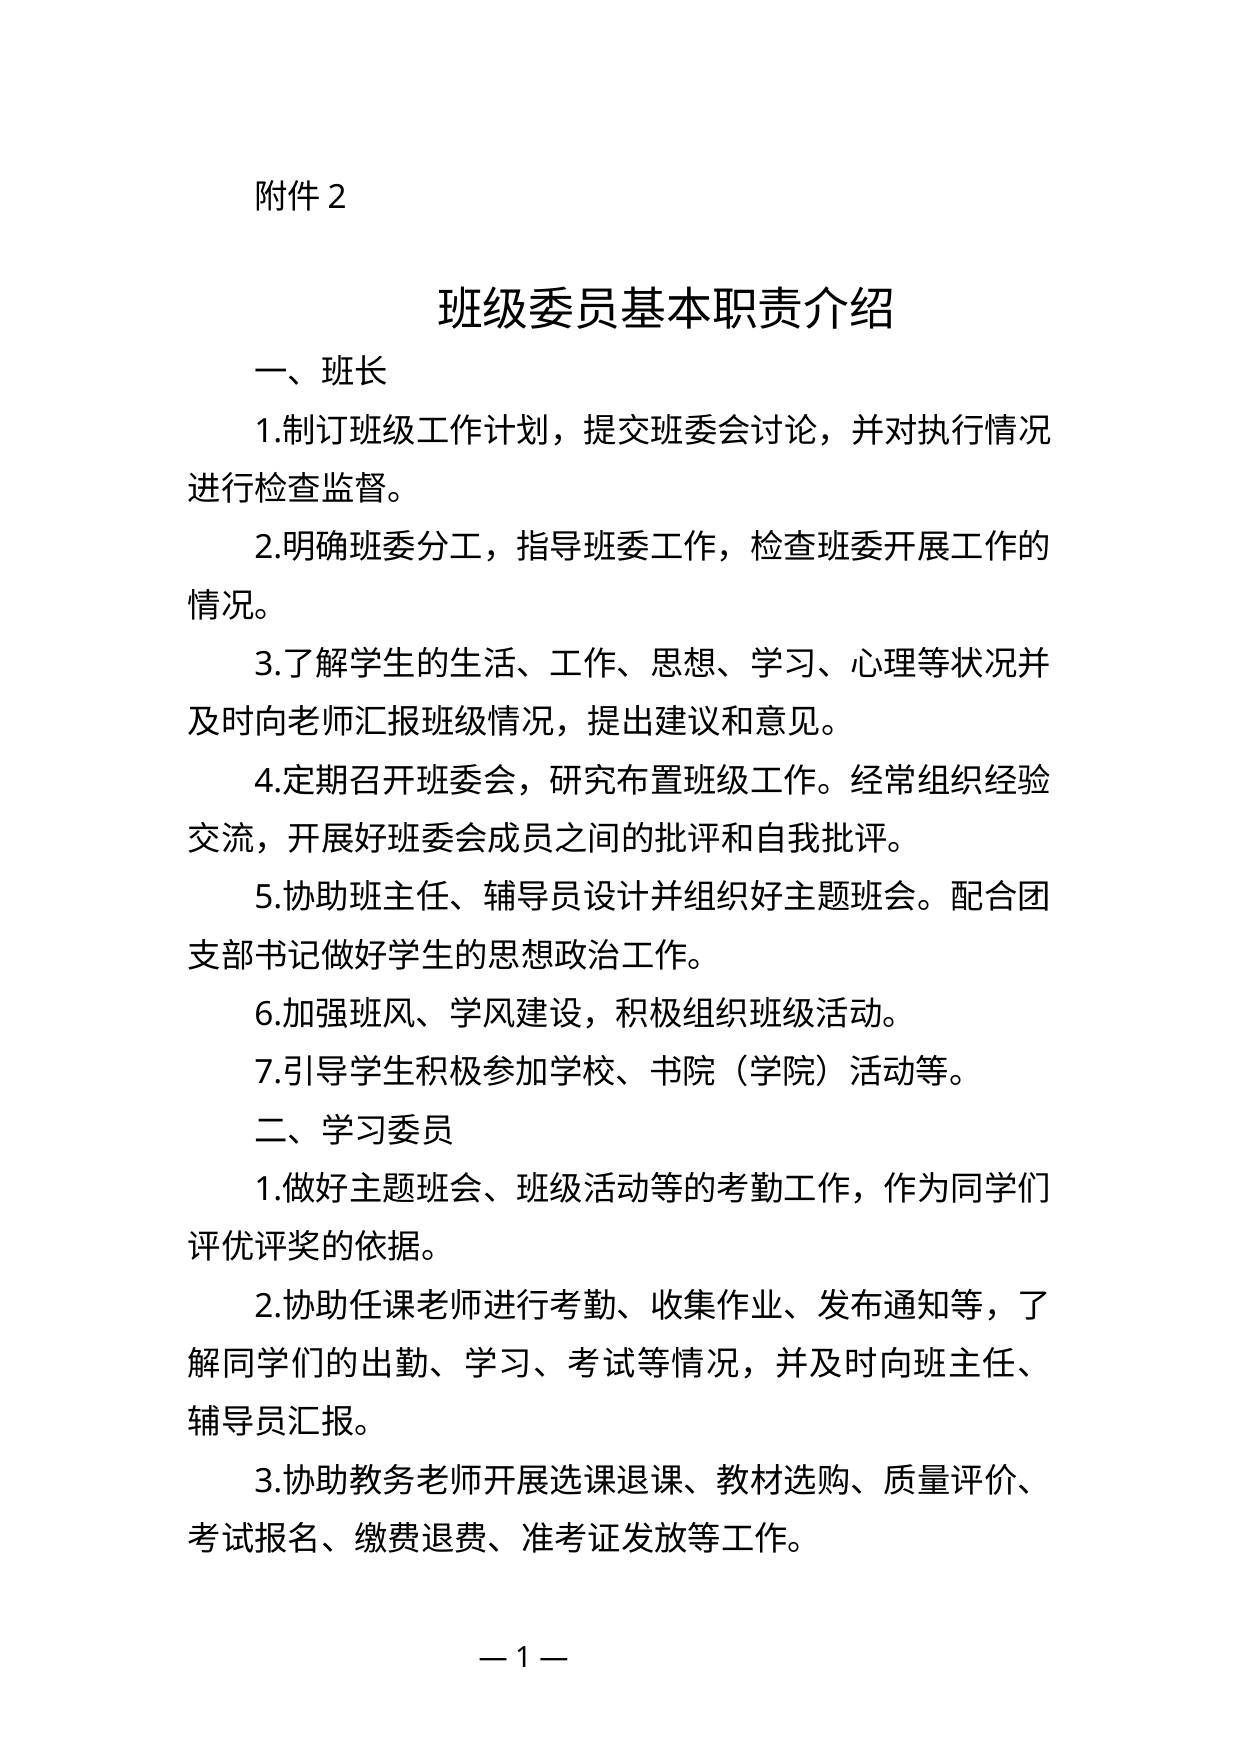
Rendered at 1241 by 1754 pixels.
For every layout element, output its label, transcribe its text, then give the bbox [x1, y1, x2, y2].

text 班级委员基本职责介绍 [187, 279, 1053, 337]
text 5.协助班主任、辅导员设计并组织好主题班会。配合团支部书记做好学生的思想政治工作。 [187, 862, 1053, 979]
text 二、学习委员 [187, 1095, 1053, 1154]
text 2.协助任课老师进行考勤、收集作业、发布通知等，了解同学们的出勤、学习、考试等情况，并及时向班主任、辅导员汇报。 [187, 1270, 1053, 1445]
text 1.做好主题班会、班级活动等的考勤工作，作为同学们评优评奖的依据。 [187, 1154, 1053, 1270]
text 1.制订班级工作计划，提交班委会讨论，并对执行情况进行检查监督。 [187, 395, 1053, 512]
text 7.引导学生积极参加学校、书院（学院）活动等。 [187, 1037, 1053, 1095]
text 3.了解学生的生活、工作、思想、学习、心理等状况并及时向老师汇报班级情况，提出建议和意见。 [187, 629, 1053, 745]
text 一、班长 [187, 337, 1053, 395]
text 2.明确班委分工，指导班委工作，检查班委开展工作的情况。 [187, 512, 1053, 629]
text 3.协助教务老师开展选课退课、教材选购、质量评价、考试报名、缴费退费、准考证发放等工作。 [187, 1445, 1053, 1562]
text 附件2 [187, 162, 1053, 220]
text 4.定期召开班委会，研究布置班级工作。经常组织经验交流，开展好班委会成员之间的批评和自我批评。 [187, 745, 1053, 862]
text 6.加强班风、学风建设，积极组织班级活动。 [187, 979, 1053, 1037]
